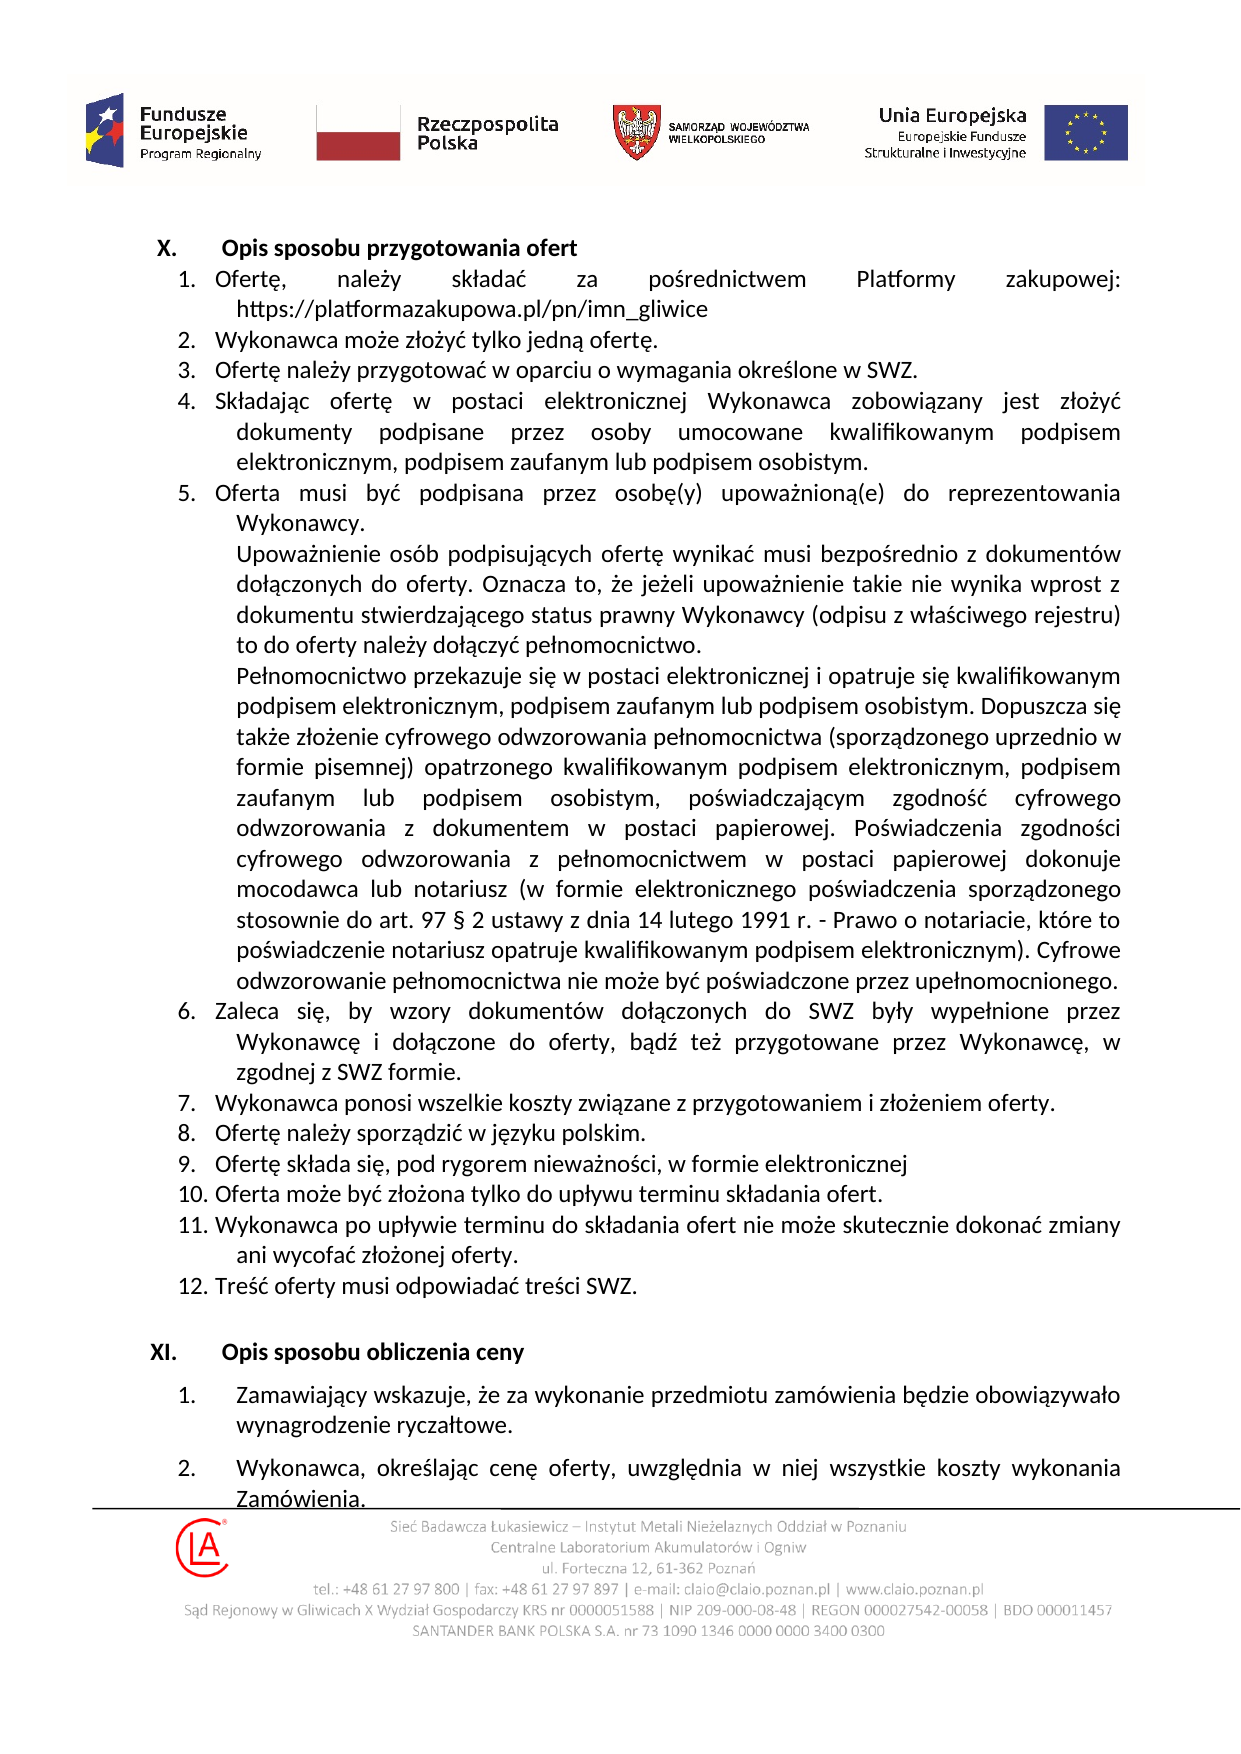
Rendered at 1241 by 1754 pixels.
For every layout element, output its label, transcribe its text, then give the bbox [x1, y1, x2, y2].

list Wykonawca, określając cenę oferty, uwzględnia w niej wszystkie koszty wykonania Zamówienia. [177, 1452, 1122, 1513]
list Oferta musi być podpisana przez osobę(y) upoważnioną(e) do reprezentowania Wykonawcy. [177, 477, 1122, 538]
list Wykonawca po upływie terminu do składania ofert nie może skutecznie dokonać zmiany ani wycofać złożonej oferty. [177, 1209, 1122, 1270]
text Pełnomocnictwo przekazuje się w postaci elektronicznej i opatruje się kwalifikowanym podpisem elektronicznym, podpisem zaufanym lub podpisem osobistym. Dopuszcza się także złożenie cyfrowego odwzorowania pełnomocnictwa (sporządzonego uprzednio w formie pisemnej) opatrzonego kwalifikowanym podpisem elektronicznym, podpisem zaufanym lub podpisem osobistym, poświadczającym zgodność cyfrowego odwzorowania z dokumentem w postaci papierowej. Poświadczenia zgodności cyfrowego odwzorowania z pełnomocnictwem w postaci papierowej dokonuje mocodawca lub notariusz (w formie elektronicznego poświadczenia sporządzonego stosownie do art. 97 § 2 ustawy z dnia 14 lutego 1991 r. - Prawo o notariacie, które to poświadczenie notariusz opatruje kwalifikowanym podpisem elektronicznym). Cyfrowe odwzorowanie pełnomocnictwa nie może być poświadczone przez upełnomocnionego. [236, 660, 1122, 996]
list Opis sposobu przygotowania ofert [177, 232, 1122, 263]
list Wykonawca może złożyć tylko jedną ofertę. [177, 324, 1122, 354]
list Ofertę, należy składać za pośrednictwem Platformy zakupowej: https://platformazakupowa.pl/pn/imn_gliwice [177, 263, 1122, 324]
list Opis sposobu obliczenia ceny [177, 1336, 1122, 1366]
list Wykonawca ponosi wszelkie koszty związane z przygotowaniem i złożeniem oferty. [177, 1087, 1122, 1118]
list Ofertę należy sporządzić w języku polskim. [177, 1118, 1122, 1148]
list Treść oferty musi odpowiadać treści SWZ. [177, 1270, 1122, 1301]
list Zamawiający wskazuje, że za wykonanie przedmiotu zamówienia będzie obowiązywało wynagrodzenie ryczałtowe. [177, 1379, 1122, 1440]
list Ofertę należy przygotować w oparciu o wymagania określone w SWZ. [177, 354, 1122, 385]
list Oferta może być złożona tylko do upływu terminu składania ofert. [177, 1179, 1122, 1209]
text Upoważnienie osób podpisujących ofertę wynikać musi bezpośrednio z dokumentów dołączonych do oferty. Oznacza to, że jeżeli upoważnienie takie nie wynika wprost z dokumentu stwierdzającego status prawny Wykonawcy (odpisu z właściwego rejestru) to do oferty należy dołączyć pełnomocnictwo. [236, 538, 1122, 660]
picture [67, 74, 1146, 186]
list Składając ofertę w postaci elektronicznej Wykonawca zobowiązany jest złożyć dokumenty podpisane przez osoby umocowane kwalifikowanym podpisem elektronicznym, podpisem zaufanym lub podpisem osobistym. [177, 385, 1122, 477]
picture [175, 1518, 1112, 1636]
list Zaleca się, by wzory dokumentów dołączonych do SWZ były wypełnione przez Wykonawcę i dołączone do oferty, bądź też przygotowane przez Wykonawcę, w zgodnej z SWZ formie. [177, 996, 1122, 1087]
list Ofertę składa się, pod rygorem nieważności, w formie elektronicznej [177, 1148, 1122, 1179]
